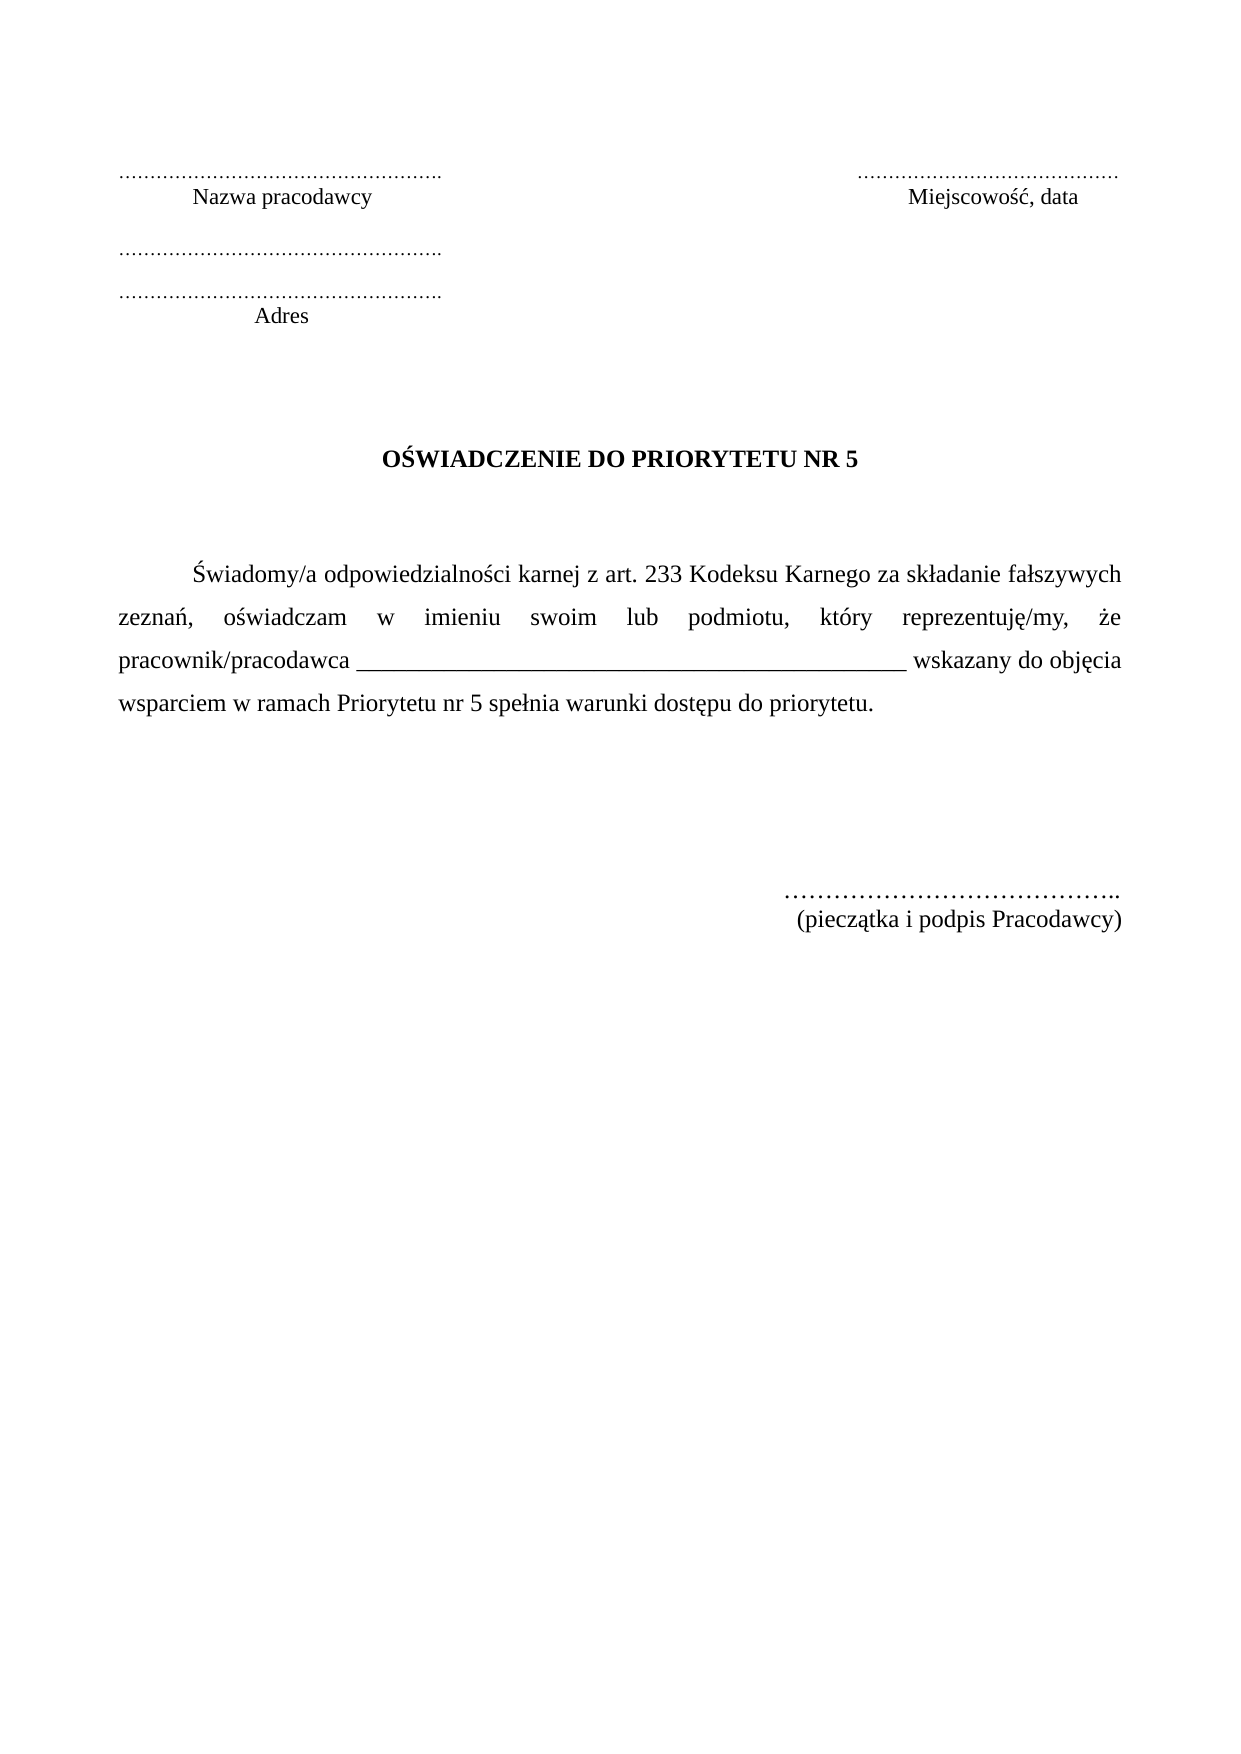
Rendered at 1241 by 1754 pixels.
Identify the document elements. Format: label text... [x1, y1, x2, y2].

text ………………………………….. [118, 875, 1122, 904]
text OŚWIADCZENIE DO PRIORYTETU NR 5 [118, 444, 1122, 473]
text Świadomy/a odpowiedzialności karnej z art. 233 Kodeksu Karnego za składanie fałszywych zeznań, oświadczam w imieniu swoim lub podmiotu, który reprezentuję/my, że pracownik/pracodawca ____________________________________________ wskazany do objęcia wsparciem w ramach Priorytetu nr 5 spełnia warunki dostępu do priorytetu. [118, 559, 1122, 717]
text ……………………………………………. [118, 281, 1122, 303]
text Nazwa pracodawcy Miejscowość, data [118, 183, 1122, 209]
text (pieczątka i podpis Pracodawcy) [118, 904, 1122, 933]
text Adres [118, 303, 1122, 329]
text ……………………………………………. [118, 238, 1122, 259]
text ……………………………………………. …………………………………… [118, 161, 1122, 183]
